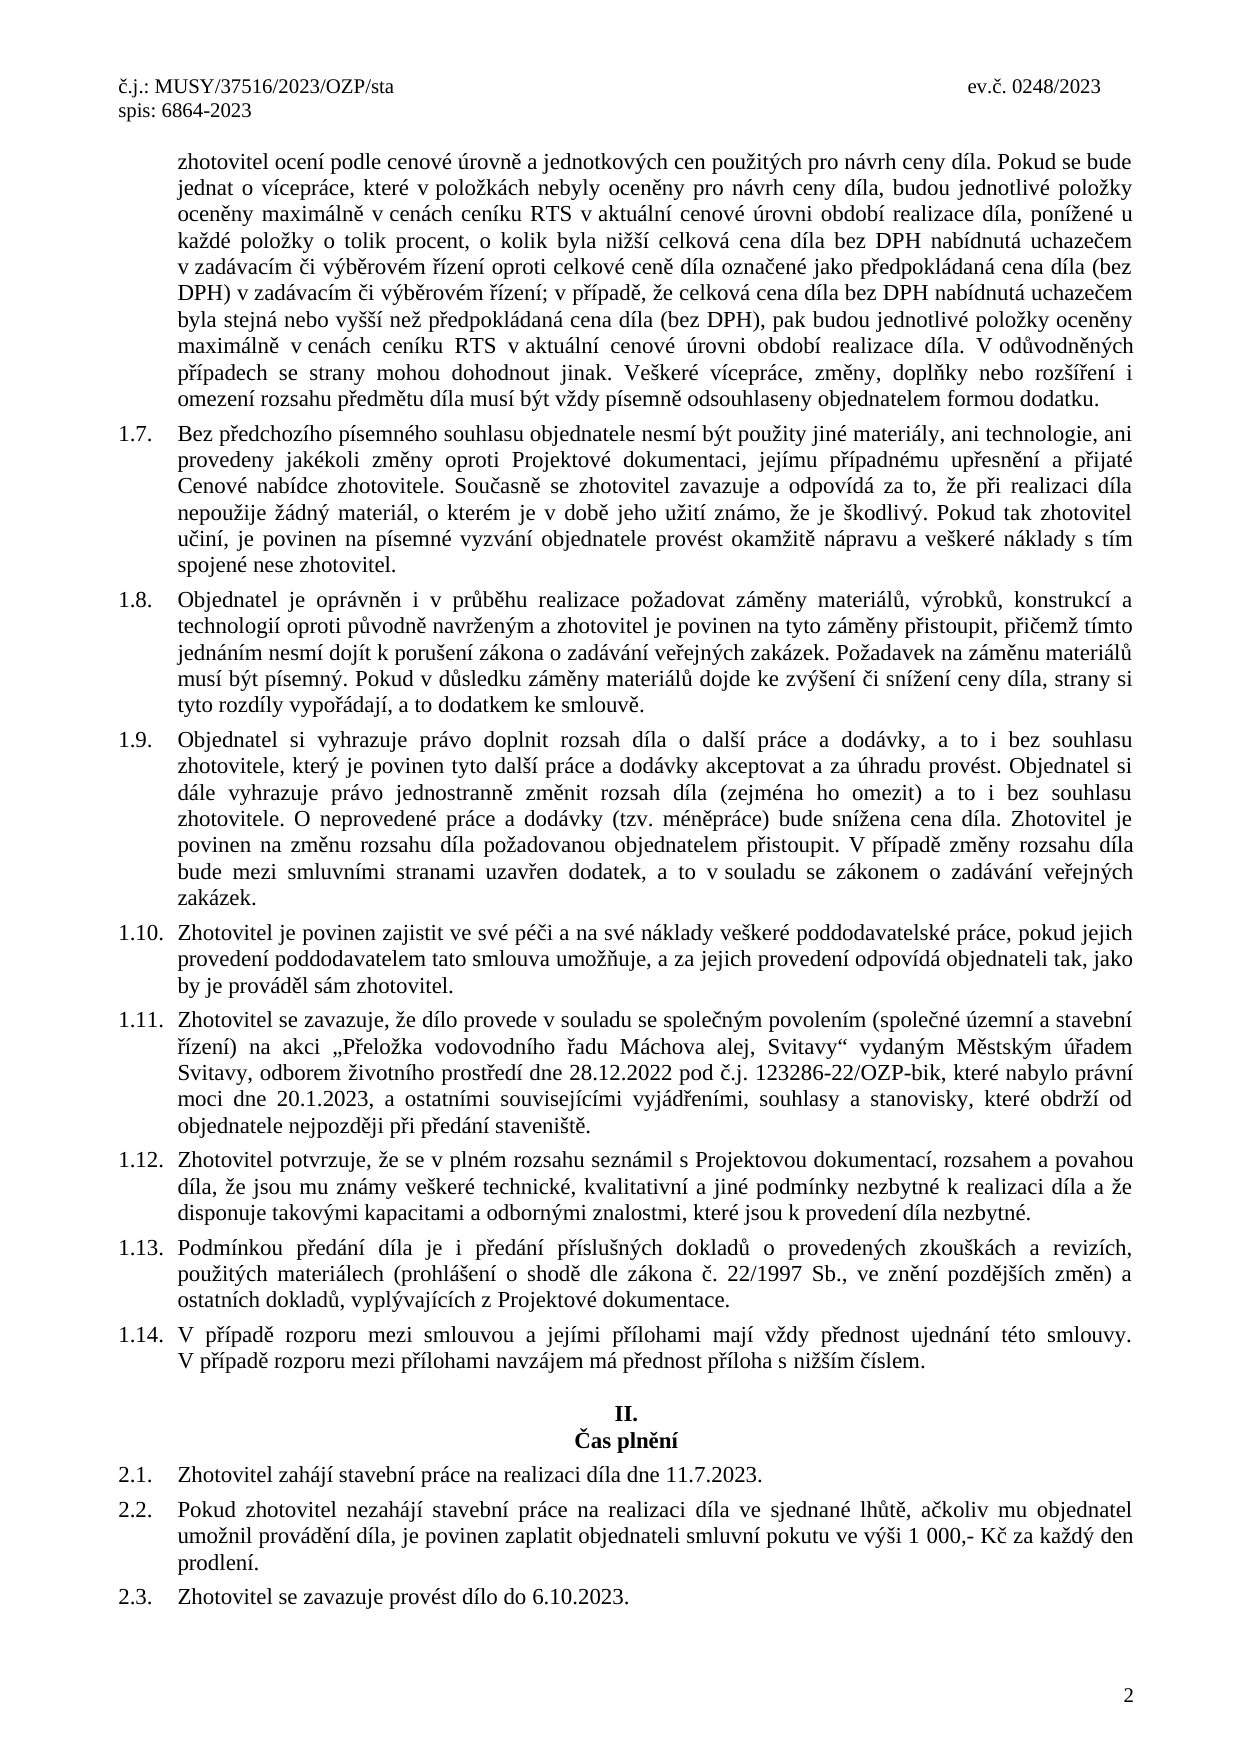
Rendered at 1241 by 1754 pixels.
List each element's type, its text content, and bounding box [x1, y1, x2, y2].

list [118, 148, 1134, 411]
list Zhotovitel je povinen zajistit ve své péči a na své náklady veškeré poddodavatelské práce, pokud jejich provedení poddodavatelem tato smlouva umožňuje, a za jejich provedení odpovídá objednateli tak, jako by je prováděl sám zhotovitel. [118, 919, 1134, 998]
list Objednatel je oprávněn i v průběhu realizace požadovat záměny materiálů, výrobků, konstrukcí a technologií oproti původně navrženým a zhotovitel je povinen na tyto záměny přistoupit, přičemž tímto jednáním nesmí dojít k porušení zákona o zadávání veřejných zakázek. Požadavek na záměnu materiálů musí být písemný. Pokud v důsledku záměny materiálů dojde ke zvýšení či snížení ceny díla, strany si tyto rozdíly vypořádají, a to dodatkem ke smlouvě. [118, 586, 1134, 718]
list Zhotovitel se zavazuje provést dílo do 6.10.2023. [118, 1583, 1134, 1610]
list V případě rozporu mezi smlouvou a jejími přílohami mají vždy přednost ujednání této smlouvy. V případě rozporu mezi přílohami navzájem má přednost příloha s nižším číslem. [118, 1321, 1134, 1374]
list Podmínkou předání díla je i předání příslušných dokladů o provedených zkouškách a revizích, použitých materiálech (prohlášení o shodě dle zákona č. 22/1997 Sb., ve znění pozdějších změn) a ostatních dokladů, vyplývajících z Projektové dokumentace. [118, 1234, 1134, 1313]
list Pokud zhotovitel nezahájí stavební práce na realizaci díla ve sjednané lhůtě, ačkoliv mu objednatel umožnil provádění díla, je povinen zaplatit objednateli smluvní pokutu ve výši 1 000,- Kč za každý den prodlení. [118, 1496, 1134, 1575]
list Zhotovitel potvrzuje, že se v plném rozsahu seznámil s Projektovou dokumentací, rozsahem a povahou díla, že jsou mu známy veškeré technické, kvalitativní a jiné podmínky nezbytné k realizaci díla a že disponuje takovými kapacitami a odbornými znalostmi, které jsou k provedení díla nezbytné. [118, 1146, 1134, 1226]
text II. [118, 1400, 1134, 1427]
list Bez předchozího písemného souhlasu objednatele nesmí být použity jiné materiály, ani technologie, ani provedeny jakékoli změny oproti Projektové dokumentaci, jejímu případnému upřesnění a přijaté Cenové nabídce zhotovitele. Současně se zhotovitel zavazuje a odpovídá za to, že při realizaci díla nepoužije žádný materiál, o kterém je v době jeho užití známo, že je škodlivý. Pokud tak zhotovitel učiní, je povinen na písemné vyzvání objednatele provést okamžitě nápravu a veškeré náklady s tím spojené nese zhotovitel. [118, 419, 1134, 578]
list Objednatel si vyhrazuje právo doplnit rozsah díla o další práce a dodávky, a to i bez souhlasu zhotovitele, který je povinen tyto další práce a dodávky akceptovat a za úhradu provést. Objednatel si dále vyhrazuje právo jednostranně změnit rozsah díla (zejména ho omezit) a to i bez souhlasu zhotovitele. O neprovedené práce a dodávky (tzv. méněpráce) bude snížena cena díla. Zhotovitel je povinen na změnu rozsahu díla požadovanou objednatelem přistoupit. V případě změny rozsahu díla bude mezi smluvními stranami uzavřen dodatek, a to v souladu se zákonem o zadávání veřejných zakázek. [118, 726, 1134, 911]
list Zhotovitel se zavazuje, že dílo provede v souladu se společným povolením (společné územní a stavební řízení) na akci „Přeložka vodovodního řadu Máchova alej, Svitavy“ vydaným Městským úřadem Svitavy, odborem životního prostředí dne 28.12.2022 pod č.j. 123286-22/OZP-bik, které nabylo právní moci dne 20.1.2023, a ostatními souvisejícími vyjádřeními, souhlasy a stanovisky, které obdrží od objednatele nejpozději při předání staveniště. [118, 1006, 1134, 1138]
list Zhotovitel zahájí stavební práce na realizaci díla dne 11.7.2023. [118, 1461, 1134, 1488]
text Čas plnění [118, 1427, 1134, 1453]
